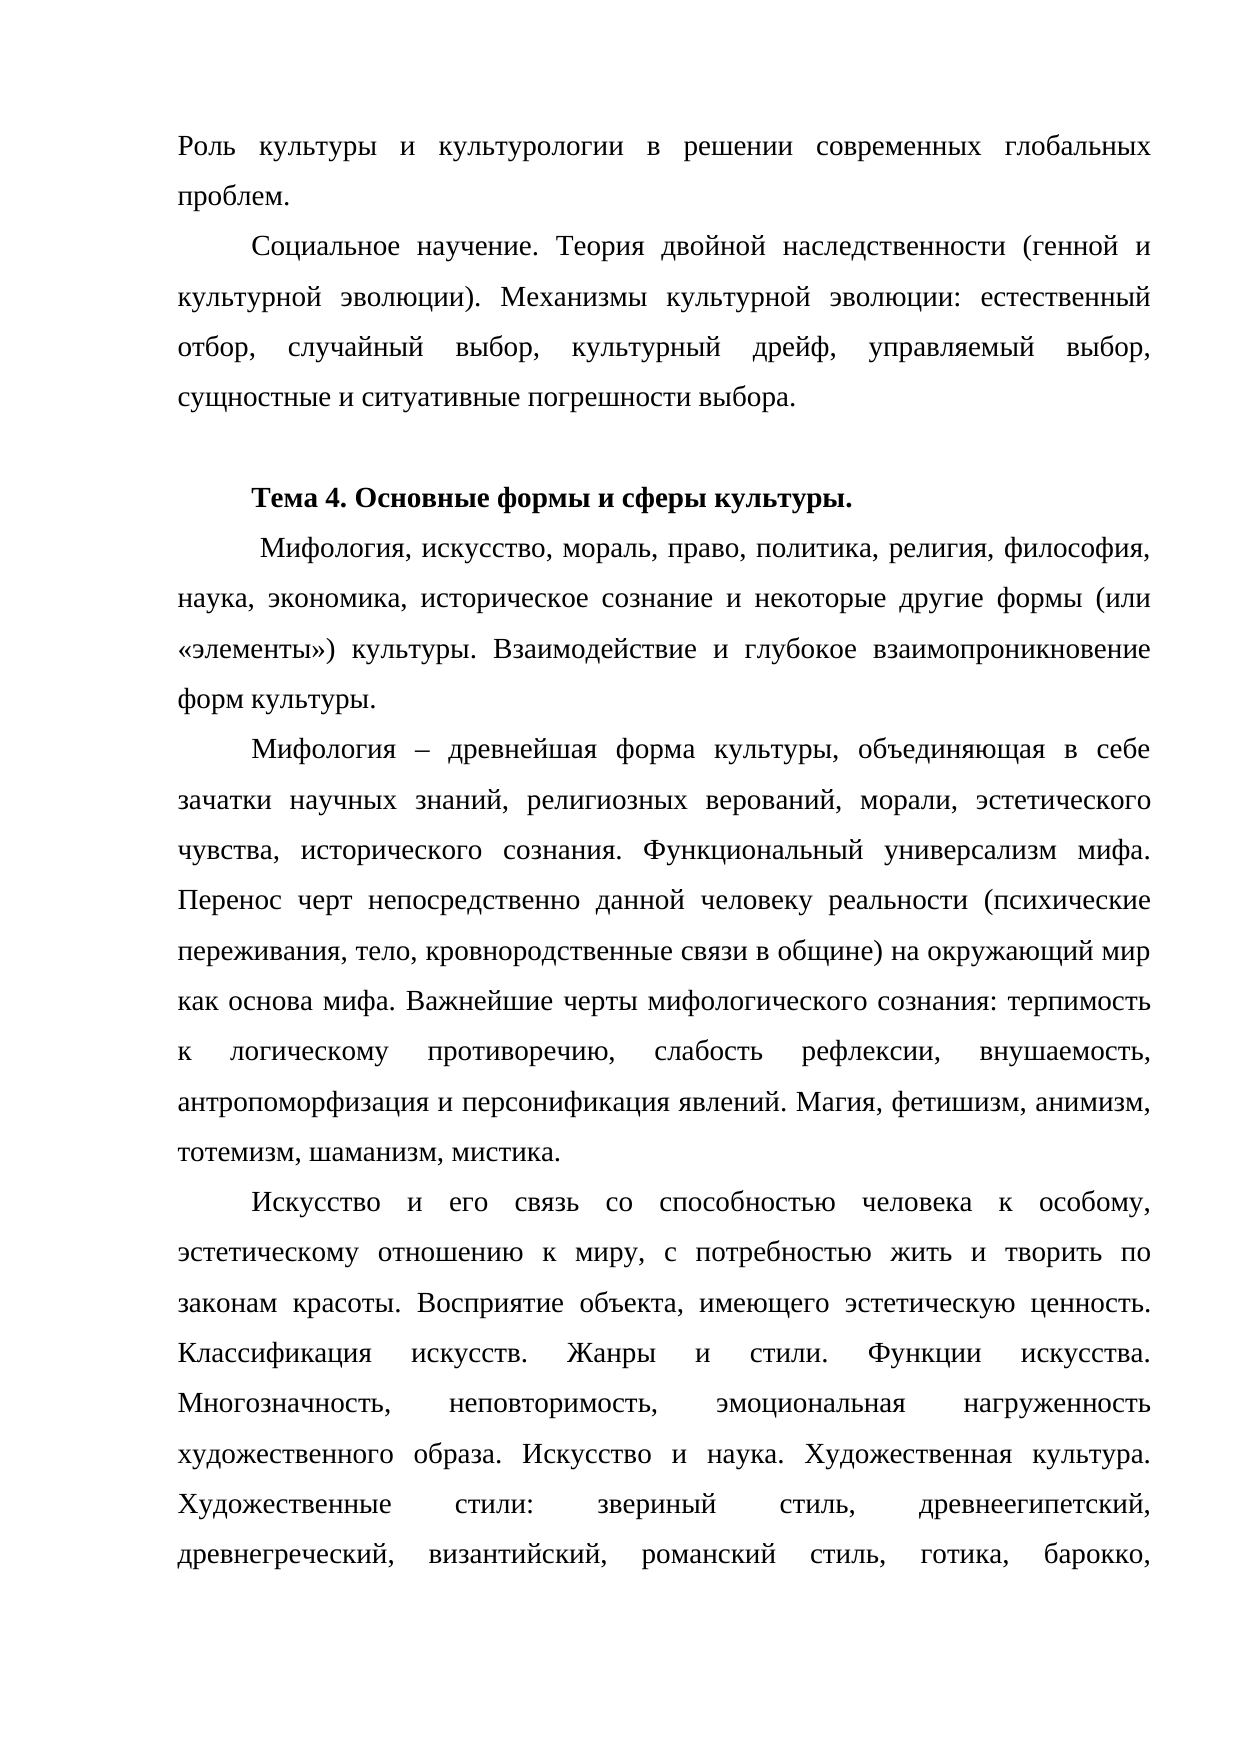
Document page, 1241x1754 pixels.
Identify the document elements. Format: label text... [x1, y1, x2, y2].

text Тема 4. Основные формы и сферы культуры. [177, 480, 1152, 513]
text Социальное научение. Теория двойной наследственности (генной и культурной эволюции). Механизмы культурной эволюции: естественный отбор, случайный выбор, культурный дрейф, управляемый выбор, сущностные и ситуативные погрешности выбора. [177, 228, 1152, 413]
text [177, 128, 1152, 212]
text Мифология – древнейшая форма культуры, объединяющая в себе зачатки научных знаний, религиозных верований, морали, эстетического чувства, исторического сознания. Функциональный универсализм мифа. Перенос черт непосредственно данной человеку реальности (психические переживания, тело, кровнородственные связи в общине) на окружающий мир как основа мифа. Важнейшие черты мифологического сознания: терпимость к логическому противоречию, слабость рефлексии, внушаемость, антропоморфизация и персонификация явлений. Магия, фетишизм, анимизм, тотемизм, шаманизм, мистика. [177, 731, 1152, 1167]
text Мифология, искусство, мораль, право, политика, религия, философия, наука, экономика, историческое сознание и некоторые другие формы (или «элементы») культуры. Взаимодействие и глубокое взаимопроникновение форм культуры. [177, 530, 1152, 715]
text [177, 1184, 1152, 1570]
